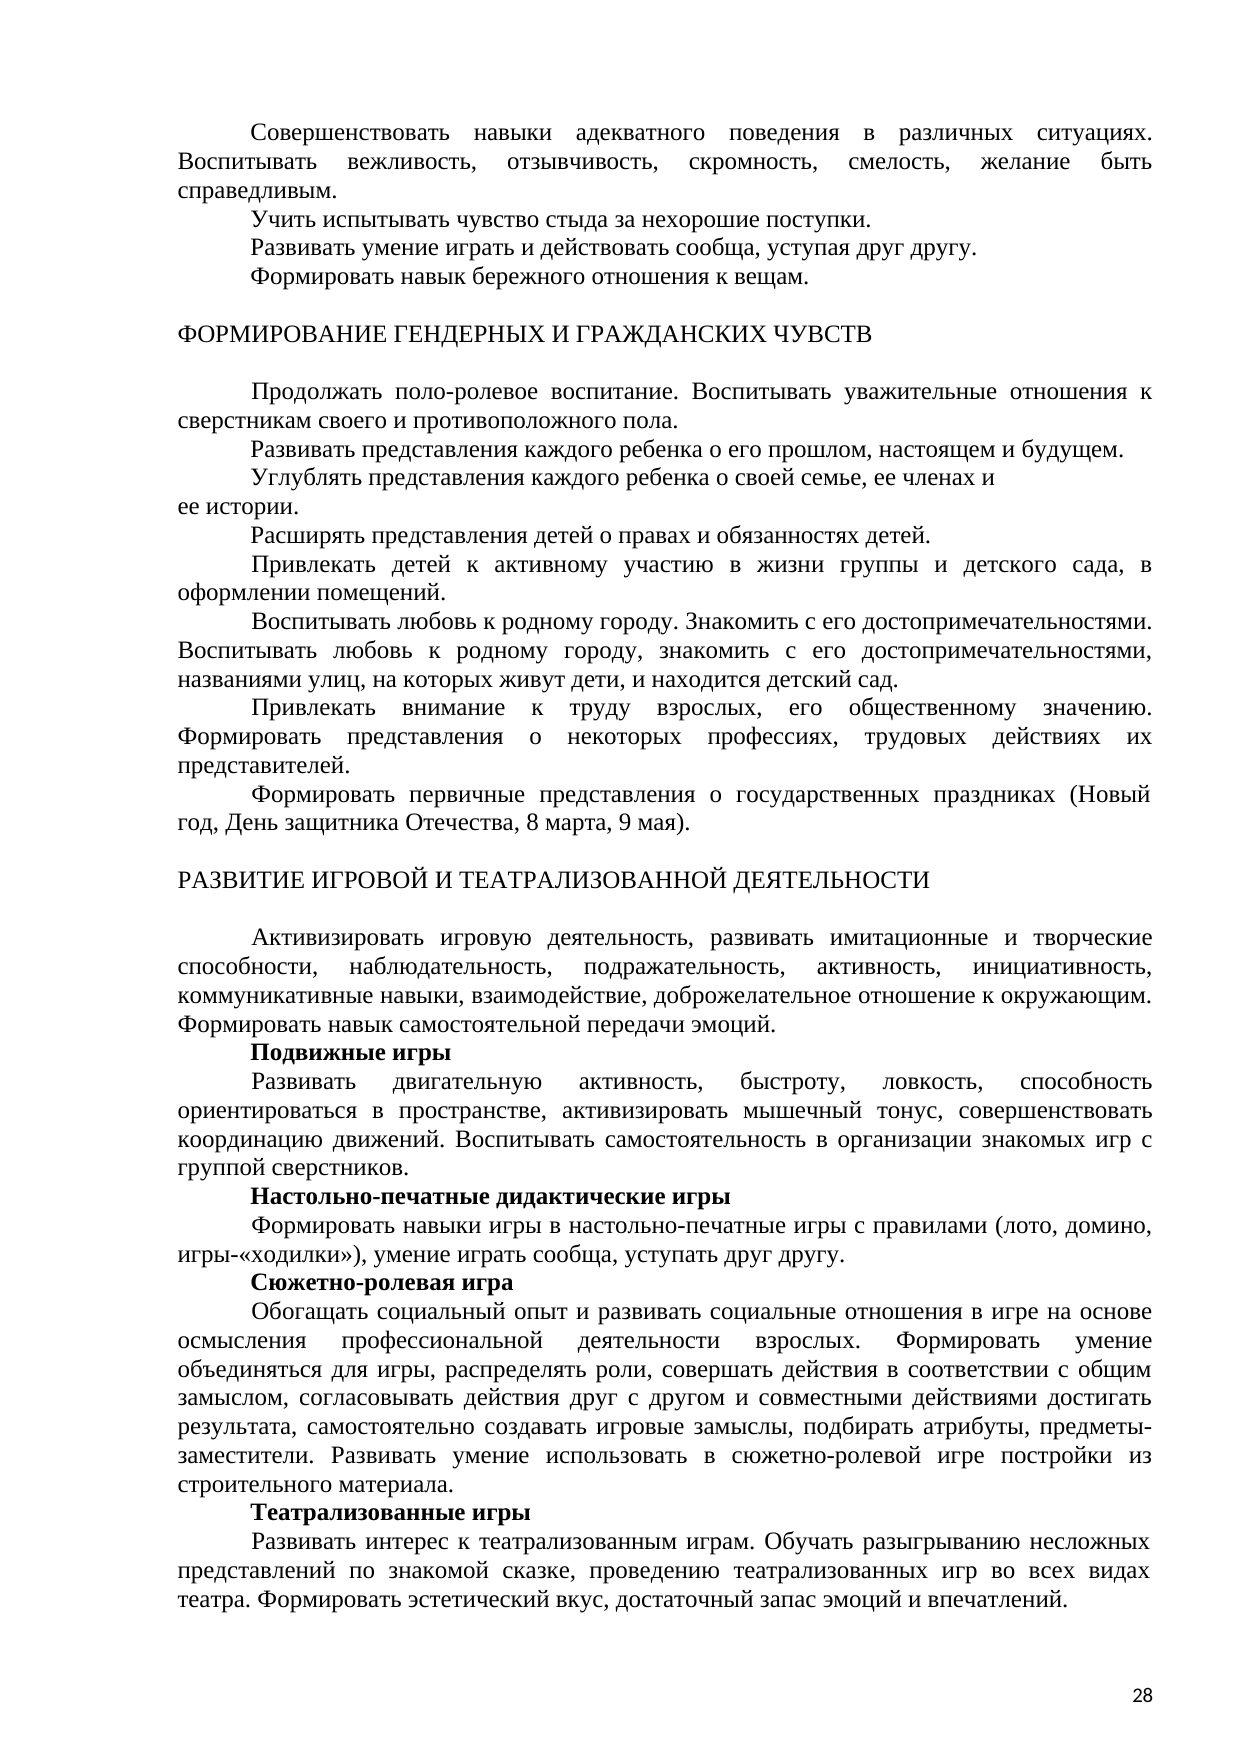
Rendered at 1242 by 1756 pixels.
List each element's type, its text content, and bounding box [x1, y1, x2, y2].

text Учить испытывать чувство стыда за нехорошие поступки. [177, 204, 1153, 232]
text Развивать представления каждого ребенка о его прошлом, настоящем и будущем. [250, 434, 1153, 462]
text Развивать двигательную активность, быстроту, ловкость, способность ориентироваться в пространстве, активизировать мышечный тонус, совершенствовать координацию движений. Воспитывать самостоятельность в организации знакомых игр с группой сверстников. [177, 1066, 1153, 1181]
text Активизировать игровую деятельность, развивать имитационные и творческие способности, наблюдательность, подражательность, активность, инициативность, коммуникативные навыки, взаимодействие, доброжелательное отношение к окружающим. Формировать навык самостоятельной передачи эмоций. [177, 922, 1153, 1037]
text Углублять представления каждого ребенка о своей семье, ее членах и [250, 462, 1153, 491]
text ее истории. [177, 491, 1153, 520]
text Развивать интерес к театрализованным играм. Обучать разыгрыванию несложных представлений по знакомой сказке, проведению театрализованных игр во всех видах театра. Формировать эстетический вкус, достаточный запас эмоций и впечатлений. [177, 1526, 1151, 1612]
text Совершенствовать навыки адекватного поведения в различных ситуациях. Воспитывать вежливость, отзывчивость, скромность, смелость, желание быть справедливым. [177, 117, 1153, 204]
text Продолжать поло-ролевое воспитание. Воспитывать уважительные отношения к сверстникам своего и противоположного пола. [177, 376, 1153, 434]
text Формировать навыки игры в настольно-печатные игры с правилами (лото, домино, игры-«ходилки»), умение играть сообща, уступать друг другу. [177, 1210, 1153, 1267]
text Привлекать детей к активному участию в жизни группы и детского сада, в оформлении помещений. [177, 549, 1153, 606]
text Воспитывать любовь к родному городу. Знакомить с его достопримечательностями. Воспитывать любовь к родному городу, знакомить с его достопримечательностями, названиями улиц, на которых живут дети, и находится детский сад. [177, 606, 1153, 692]
text Формировать навык бережного отношения к вещам. [250, 261, 1153, 290]
text РАЗВИТИЕ ИГРОВОЙ И ТЕАТРАЛИЗОВАННОЙ ДЕЯТЕЛЬНОСТИ [177, 865, 1151, 894]
text Формировать первичные представления о государственных праздниках (Новый год, День защитника Отечества, 8 марта, 9 мая). [177, 779, 1151, 836]
text Подвижные игры [250, 1037, 1153, 1066]
text ФОРМИРОВАНИЕ ГЕНДЕРНЫХ И ГРАЖДАНСКИХ ЧУВСТВ [177, 319, 1151, 347]
text Привлекать внимание к труду взрослых, его общественному значению. Формировать представления о некоторых профессиях, трудовых действиях их представителей. [177, 692, 1153, 779]
text Расширять представления детей о правах и обязанностях детей. [250, 520, 1153, 549]
text Обогащать социальный опыт и развивать социальные отношения в игре на основе осмысления профессиональной деятельности взрослых. Формировать умение объединяться для игры, распределять роли, совершать действия в соответствии с общим замыслом, согласовывать действия друг с другом и совместными действиями достигать результата, самостоятельно создавать игровые замыслы, подбирать атрибуты, предметы-заместители. Развивать умение использовать в сюжетно-ролевой игре постройки из строительного материала. [177, 1296, 1153, 1497]
text Сюжетно-ролевая игра [250, 1267, 1153, 1296]
text Театрализованные игры [250, 1497, 1153, 1526]
text Настольно-печатные дидактические игры [250, 1181, 1153, 1210]
text Развивать умение играть и действовать сообща, уступая друг другу. [250, 232, 1153, 261]
